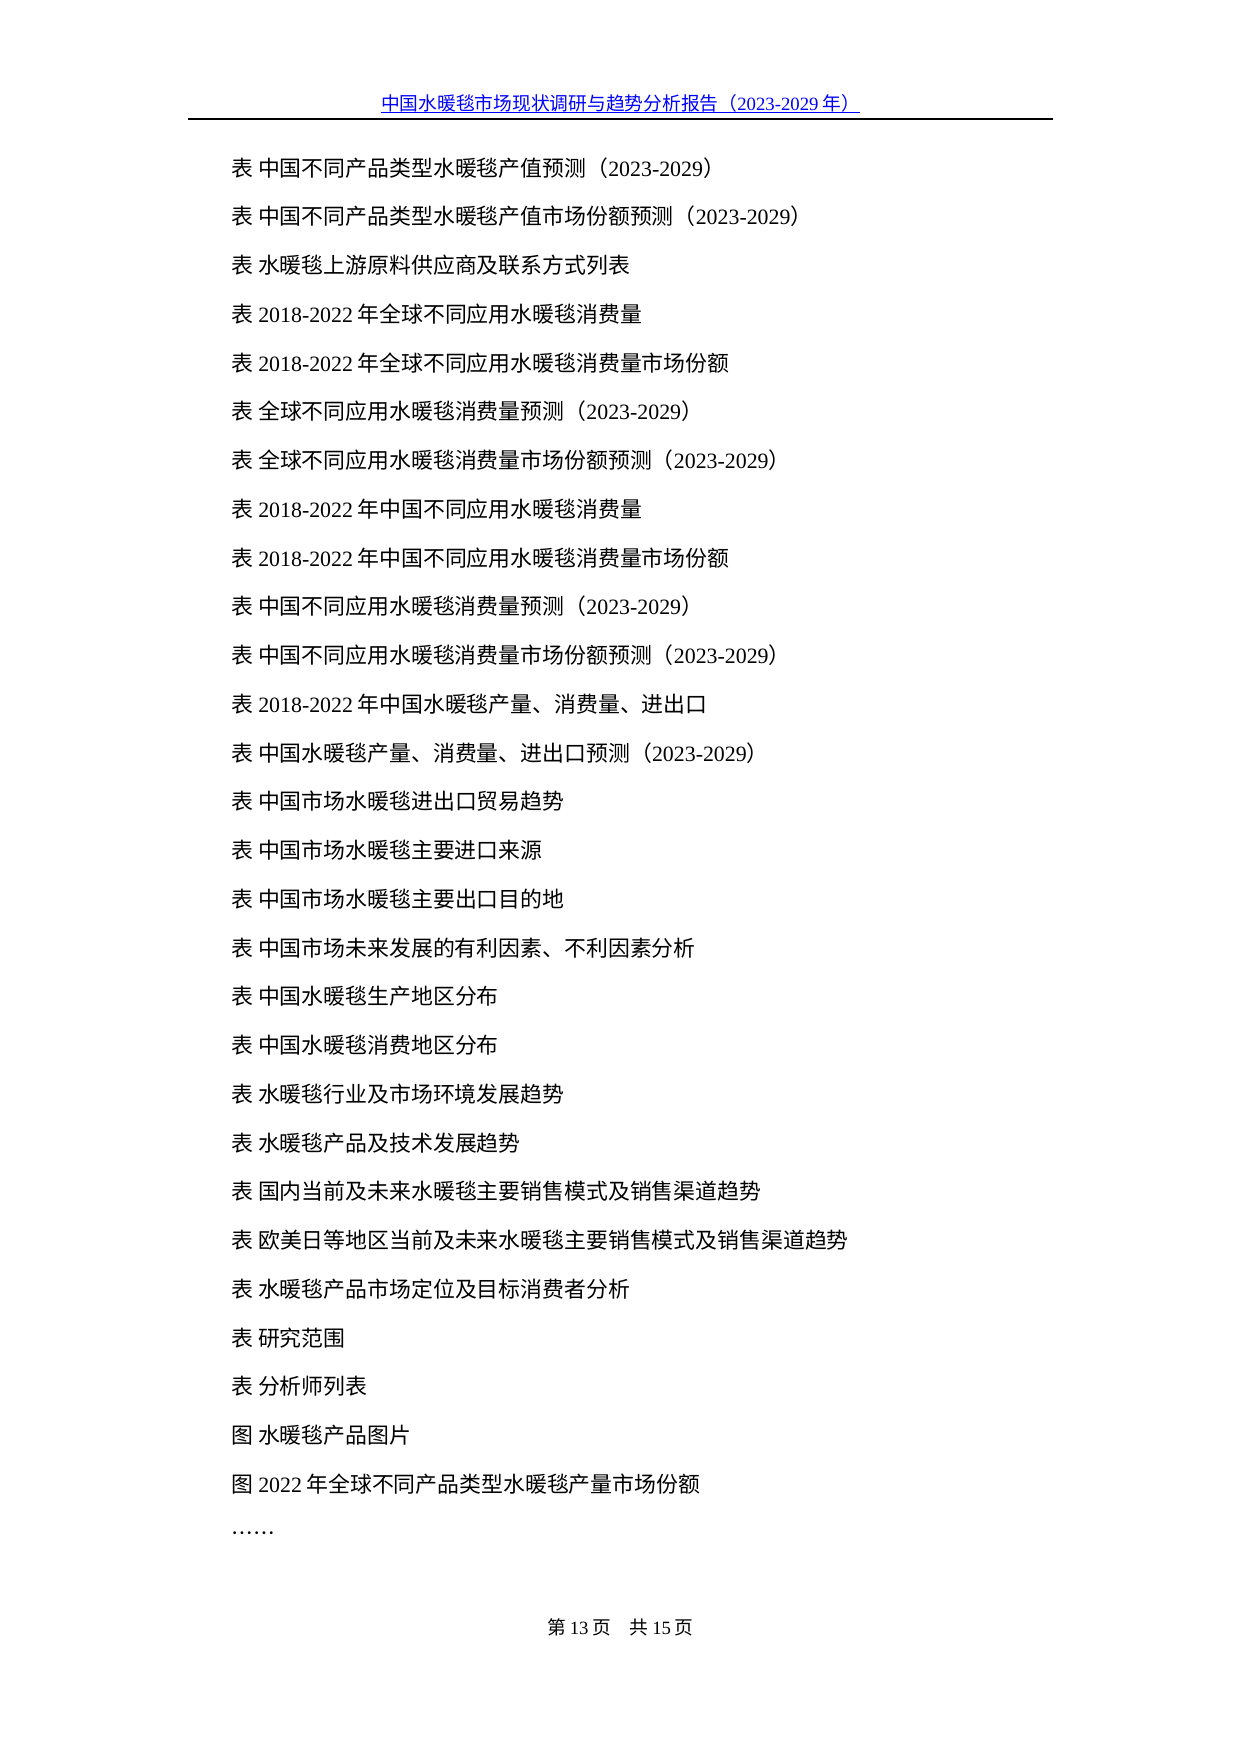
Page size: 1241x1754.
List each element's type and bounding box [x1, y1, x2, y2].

text [187, 150, 1053, 1548]
